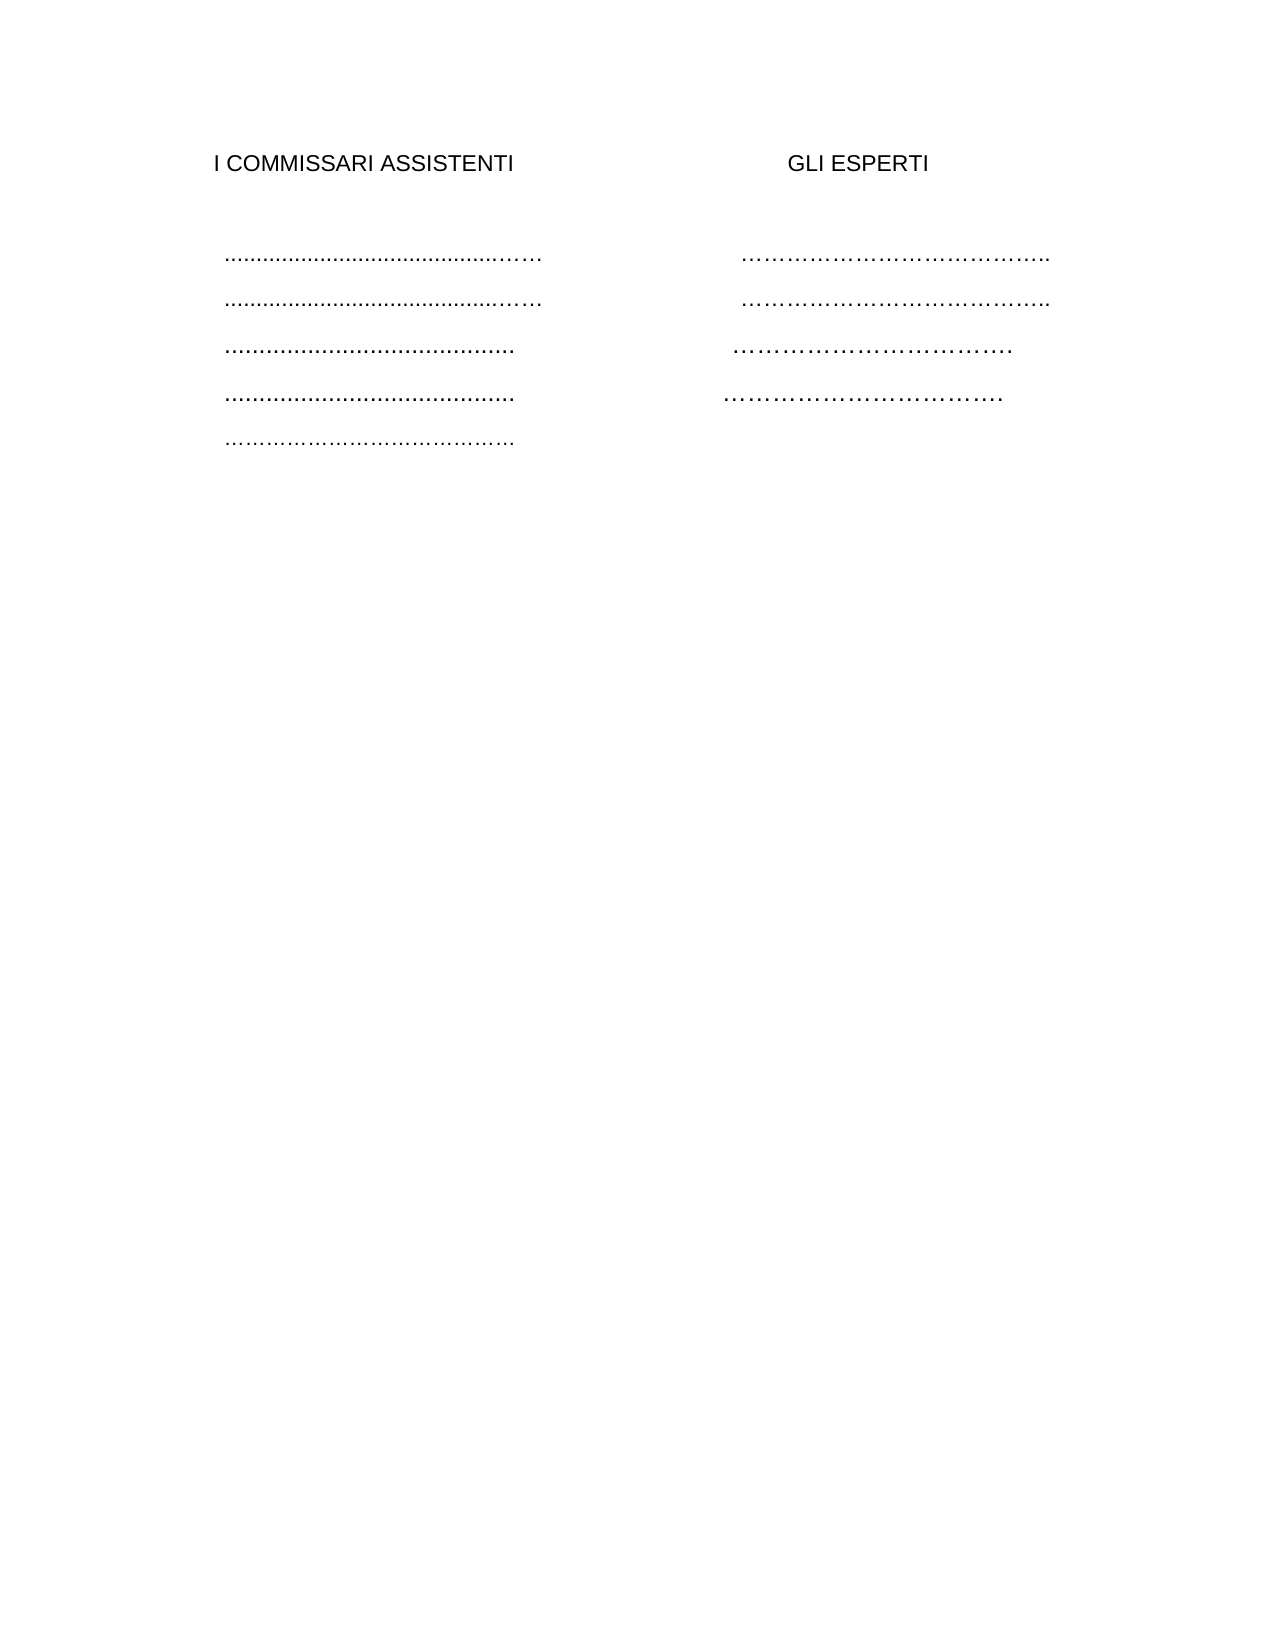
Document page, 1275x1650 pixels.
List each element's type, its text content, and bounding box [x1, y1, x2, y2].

list ...........................................…… ………………………………….. [150, 285, 1125, 312]
list ...........................................…… ………………………………….. [150, 240, 1125, 267]
list .......................................... ……………………………. [150, 378, 1125, 407]
text I COMMISSARI ASSISTENTI GLI ESPERTI [150, 150, 1125, 176]
list .......................................... ……………………………. [150, 330, 1125, 359]
text …………………………………… [150, 426, 1125, 450]
